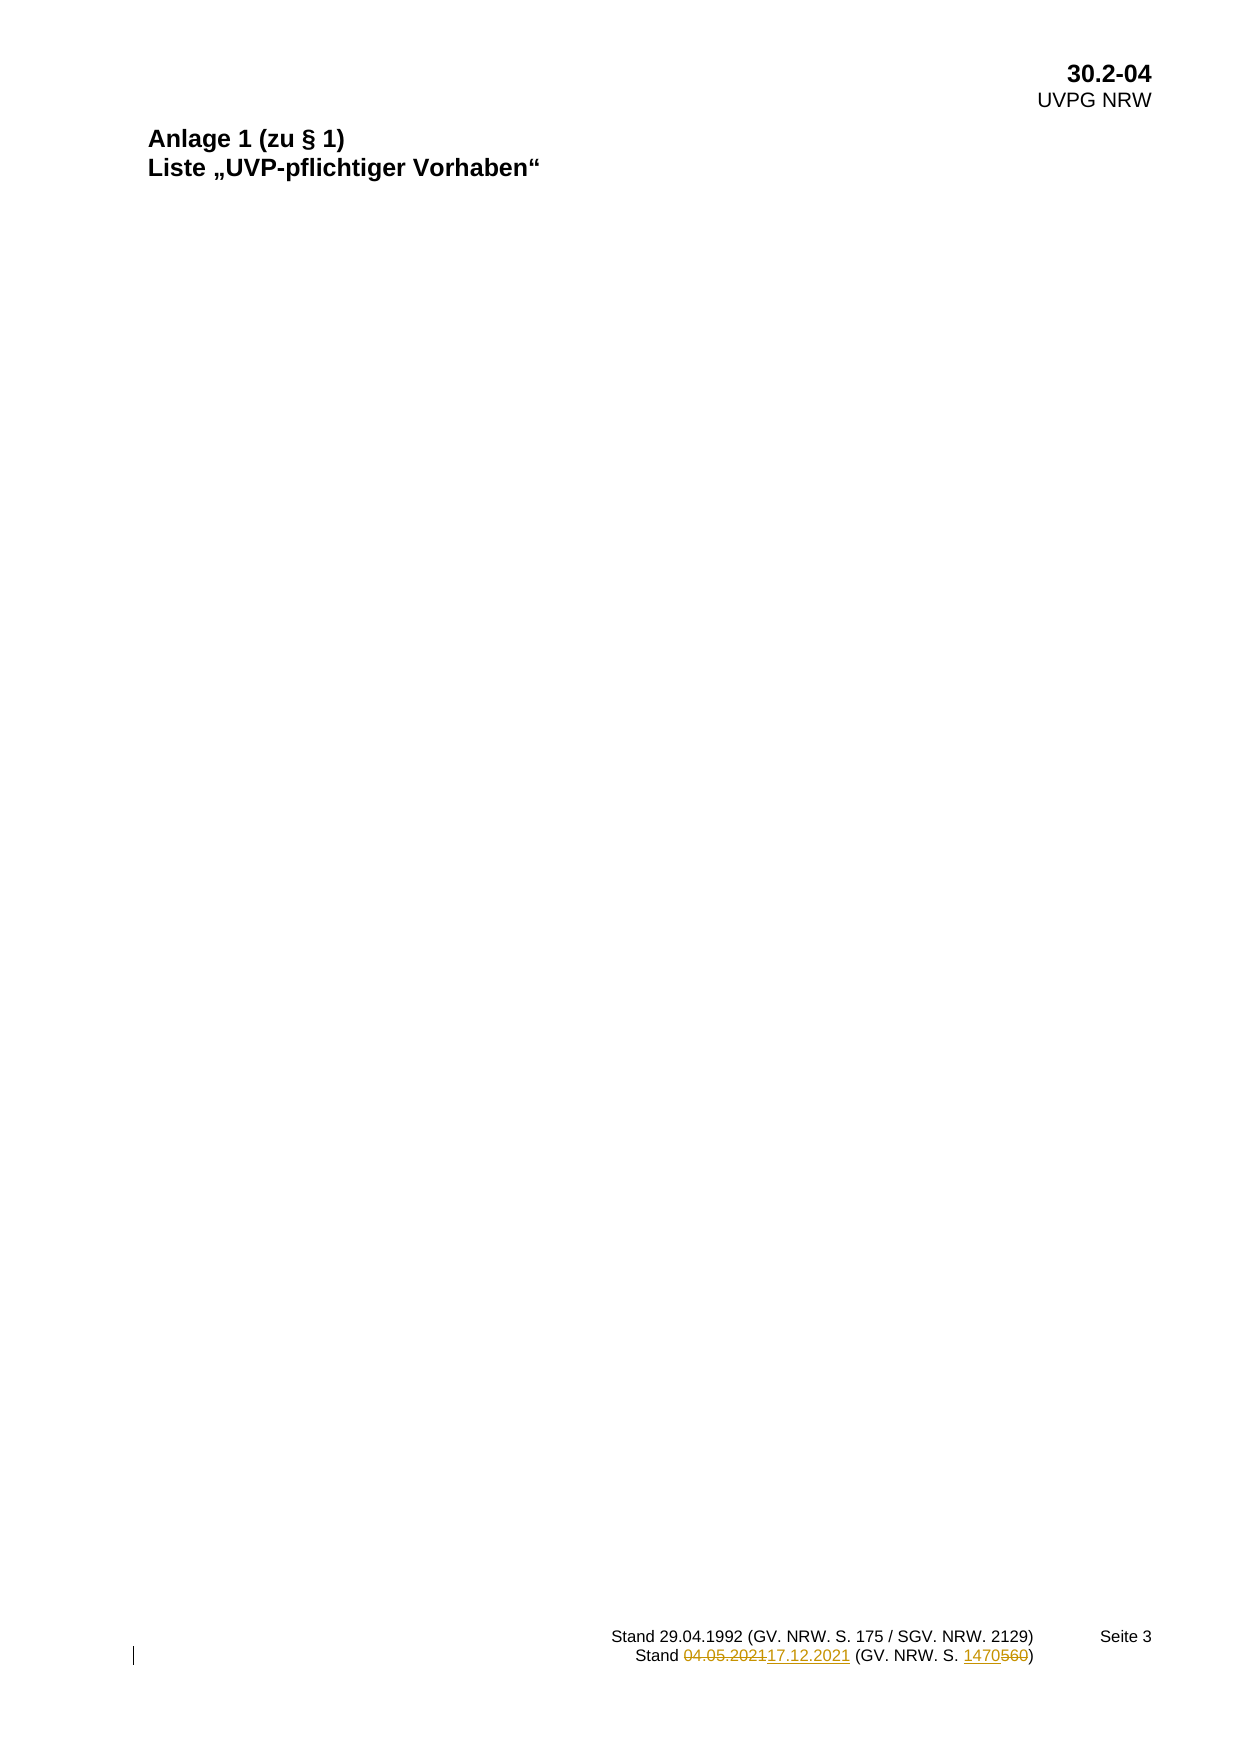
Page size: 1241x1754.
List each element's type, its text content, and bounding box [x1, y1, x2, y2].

subtitle Anlage 1 (zu § 1) Liste „UVP-pflichtiger Vorhaben“ [148, 124, 1152, 182]
